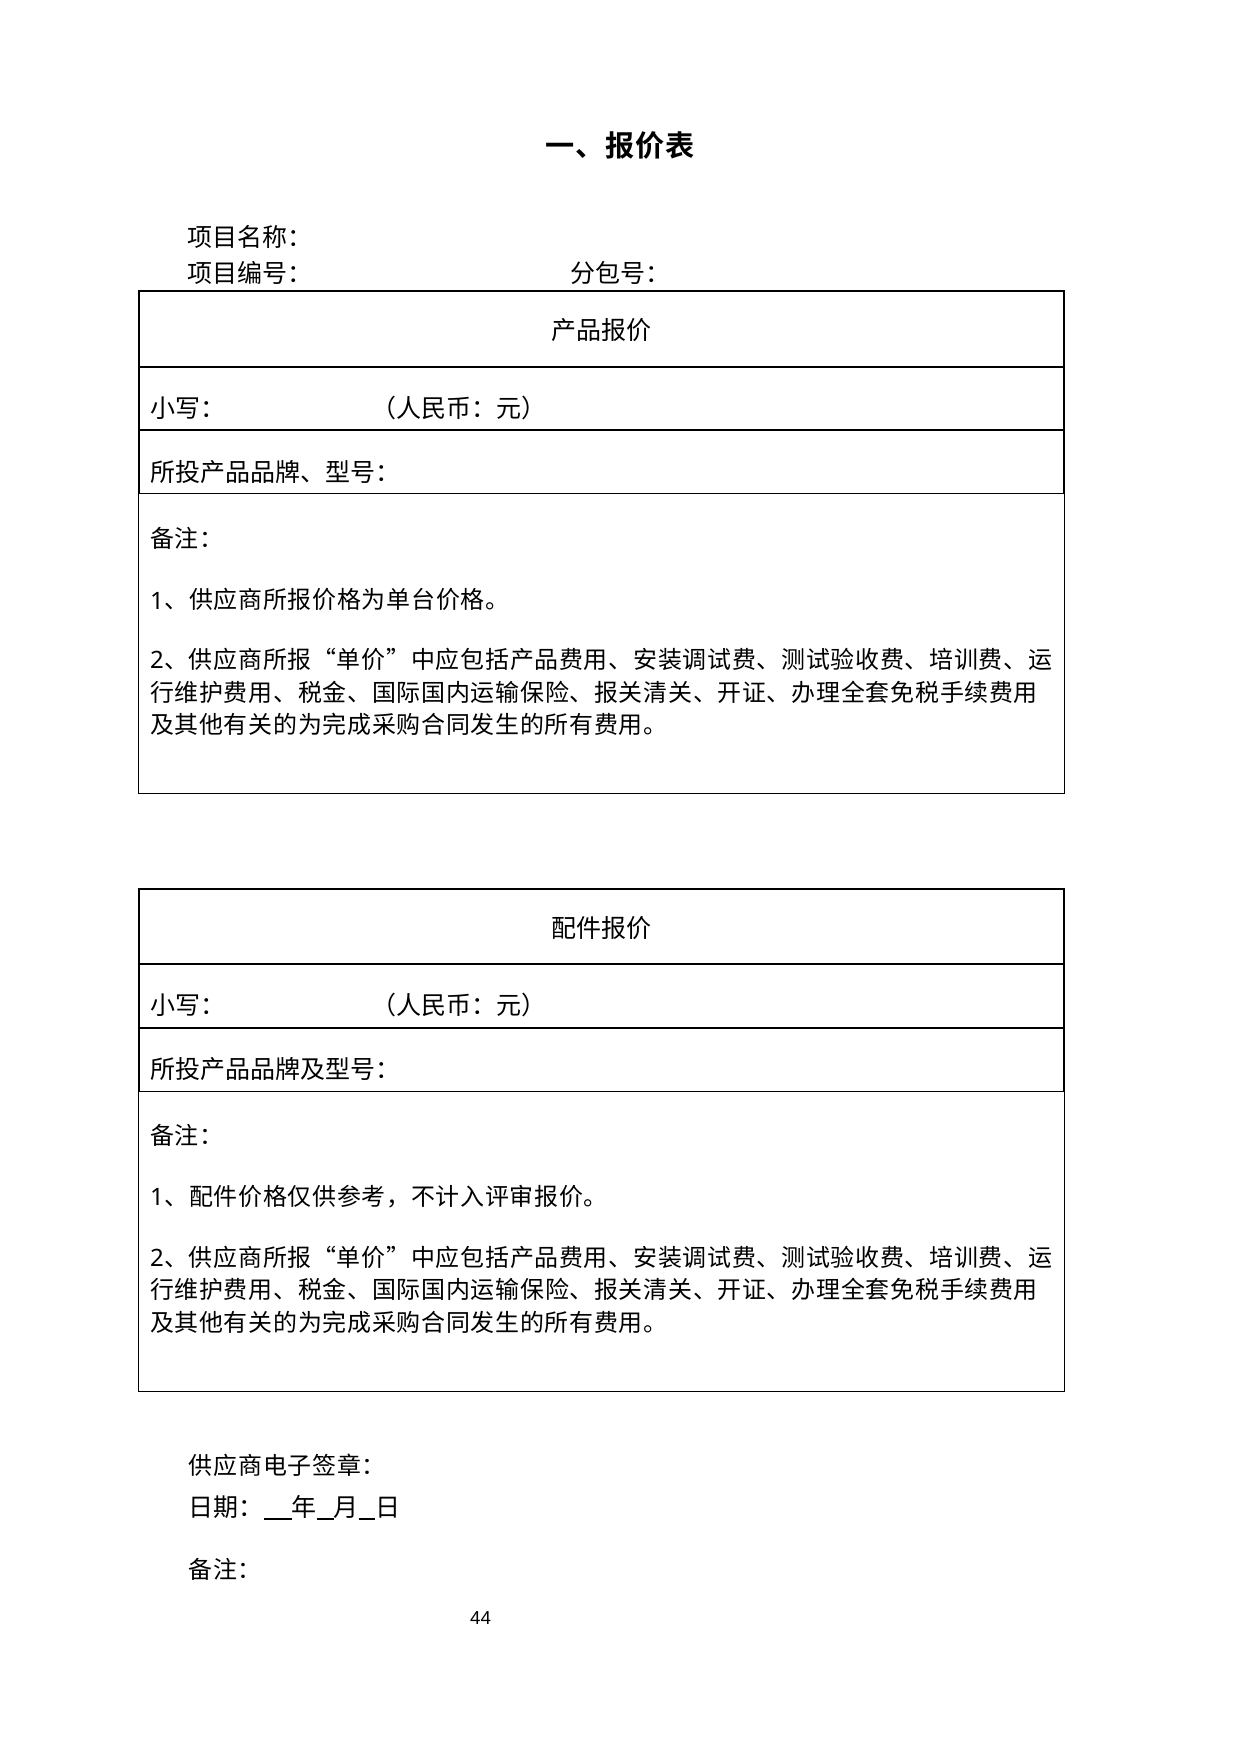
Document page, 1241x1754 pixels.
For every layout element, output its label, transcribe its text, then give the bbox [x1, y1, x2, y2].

table_cell 小写： （人民币：元） [140, 965, 1063, 1027]
table_cell 所投产品品牌、型号： [140, 431, 1063, 493]
text 日期： 年 月 日 [188, 1489, 1103, 1523]
text 项目编号： 分包号： [137, 254, 1103, 290]
table_cell 备注： 供应商所报价格为单台价格。 2、供应商所报“单价”中应包括产品费用、安装调试费、测试验收费、培训费、运行维护费用、税金、国际国内运输保险、报关清关、开证、办理全套免税手续费用及其他有关的为完成采购合同发生的所有费用。 [139, 494, 1064, 793]
table_header 配件报价 [140, 890, 1063, 963]
table_cell 小写： （人民币：元） [140, 368, 1063, 429]
text 备注： [189, 1552, 1103, 1585]
table_cell 所投产品品牌及型号： [140, 1029, 1063, 1091]
list 报价表 [137, 126, 1103, 167]
table_header 产品报价 [140, 292, 1063, 366]
table_cell 备注： 1、配件价格仅供参考，不计入评审报价。 2、供应商所报“单价”中应包括产品费用、安装调试费、测试验收费、培训费、运行维护费用、税金、国际国内运输保险、报关清关、开证、办理全套免税手续费用及其他有关的为完成采购合同发生的所有费用。 [139, 1092, 1064, 1391]
text 供应商电子签章： [188, 1449, 1103, 1481]
text 项目名称： [137, 218, 1103, 254]
